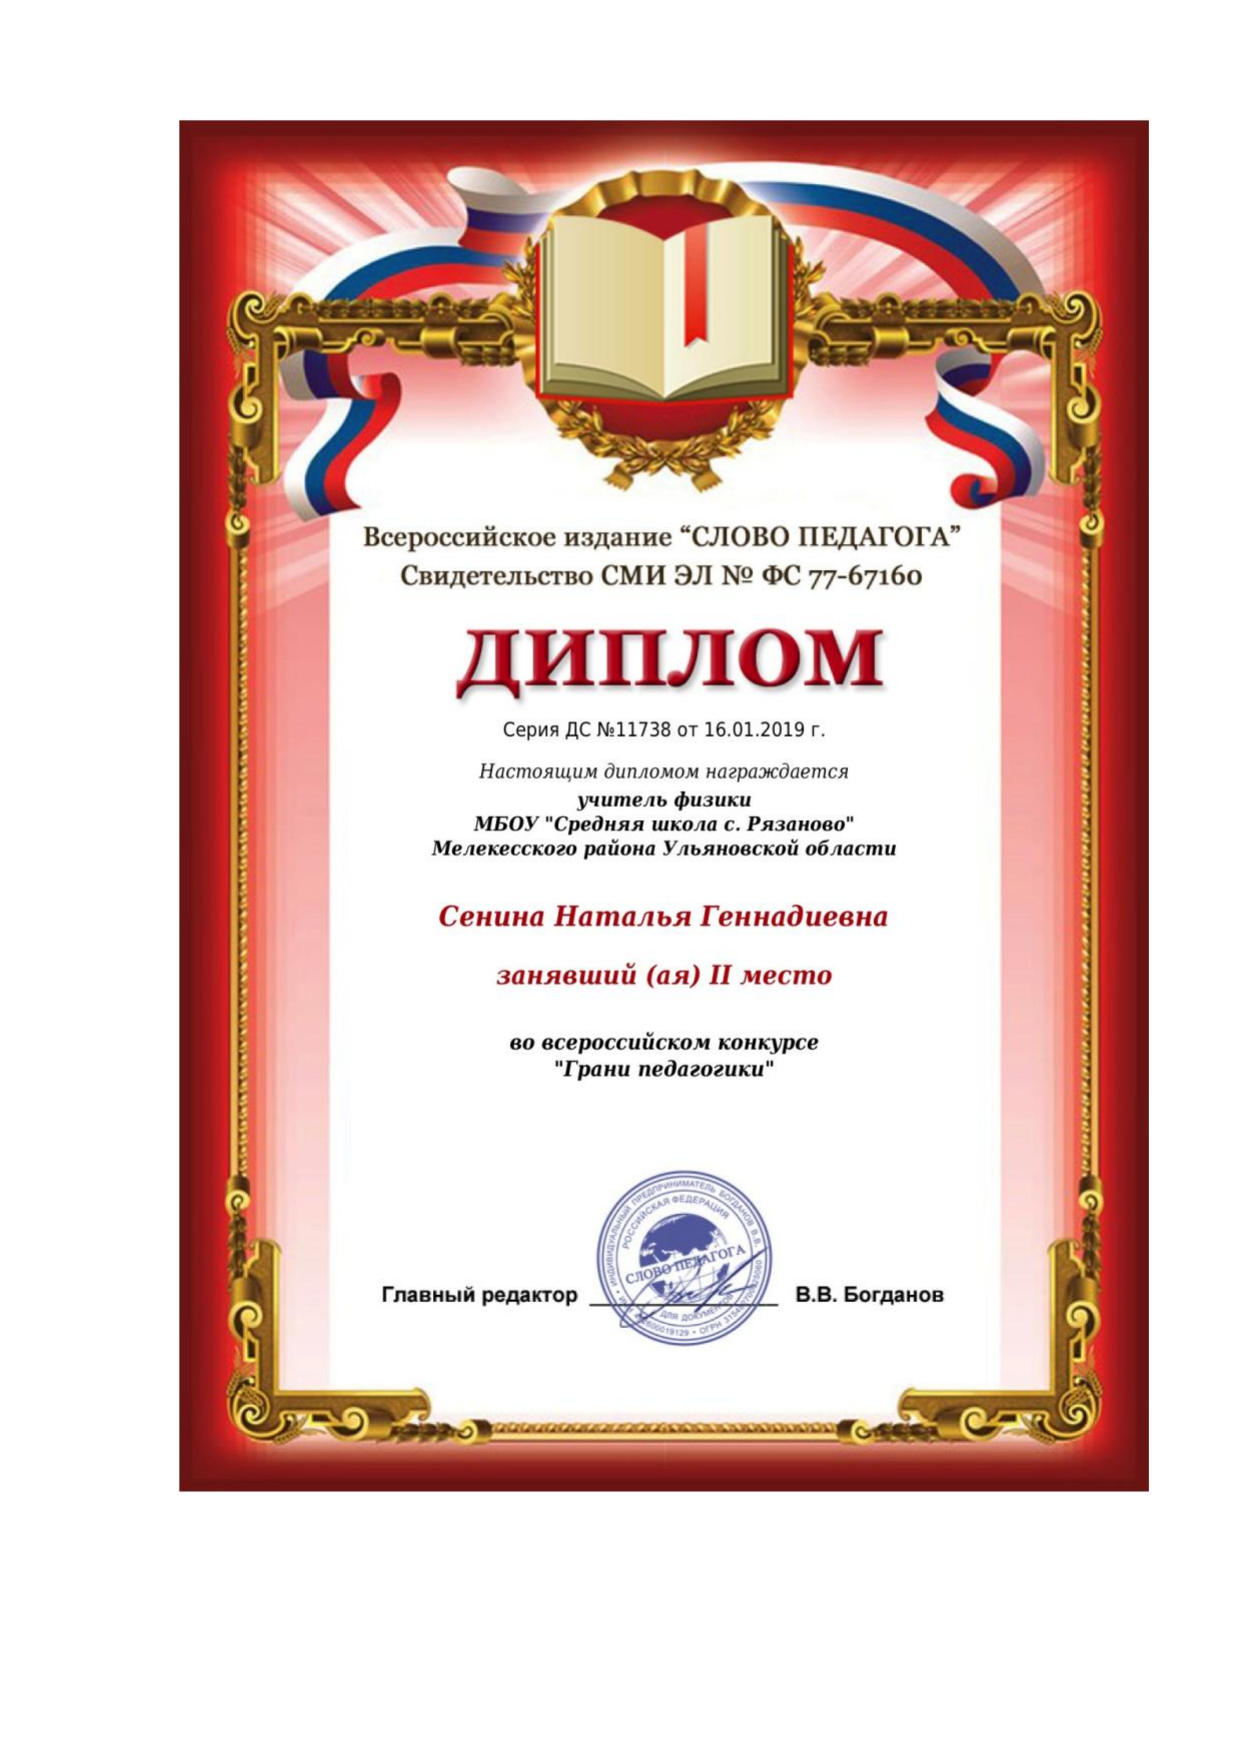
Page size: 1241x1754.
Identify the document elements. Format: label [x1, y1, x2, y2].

picture [177, 118, 1152, 1497]
